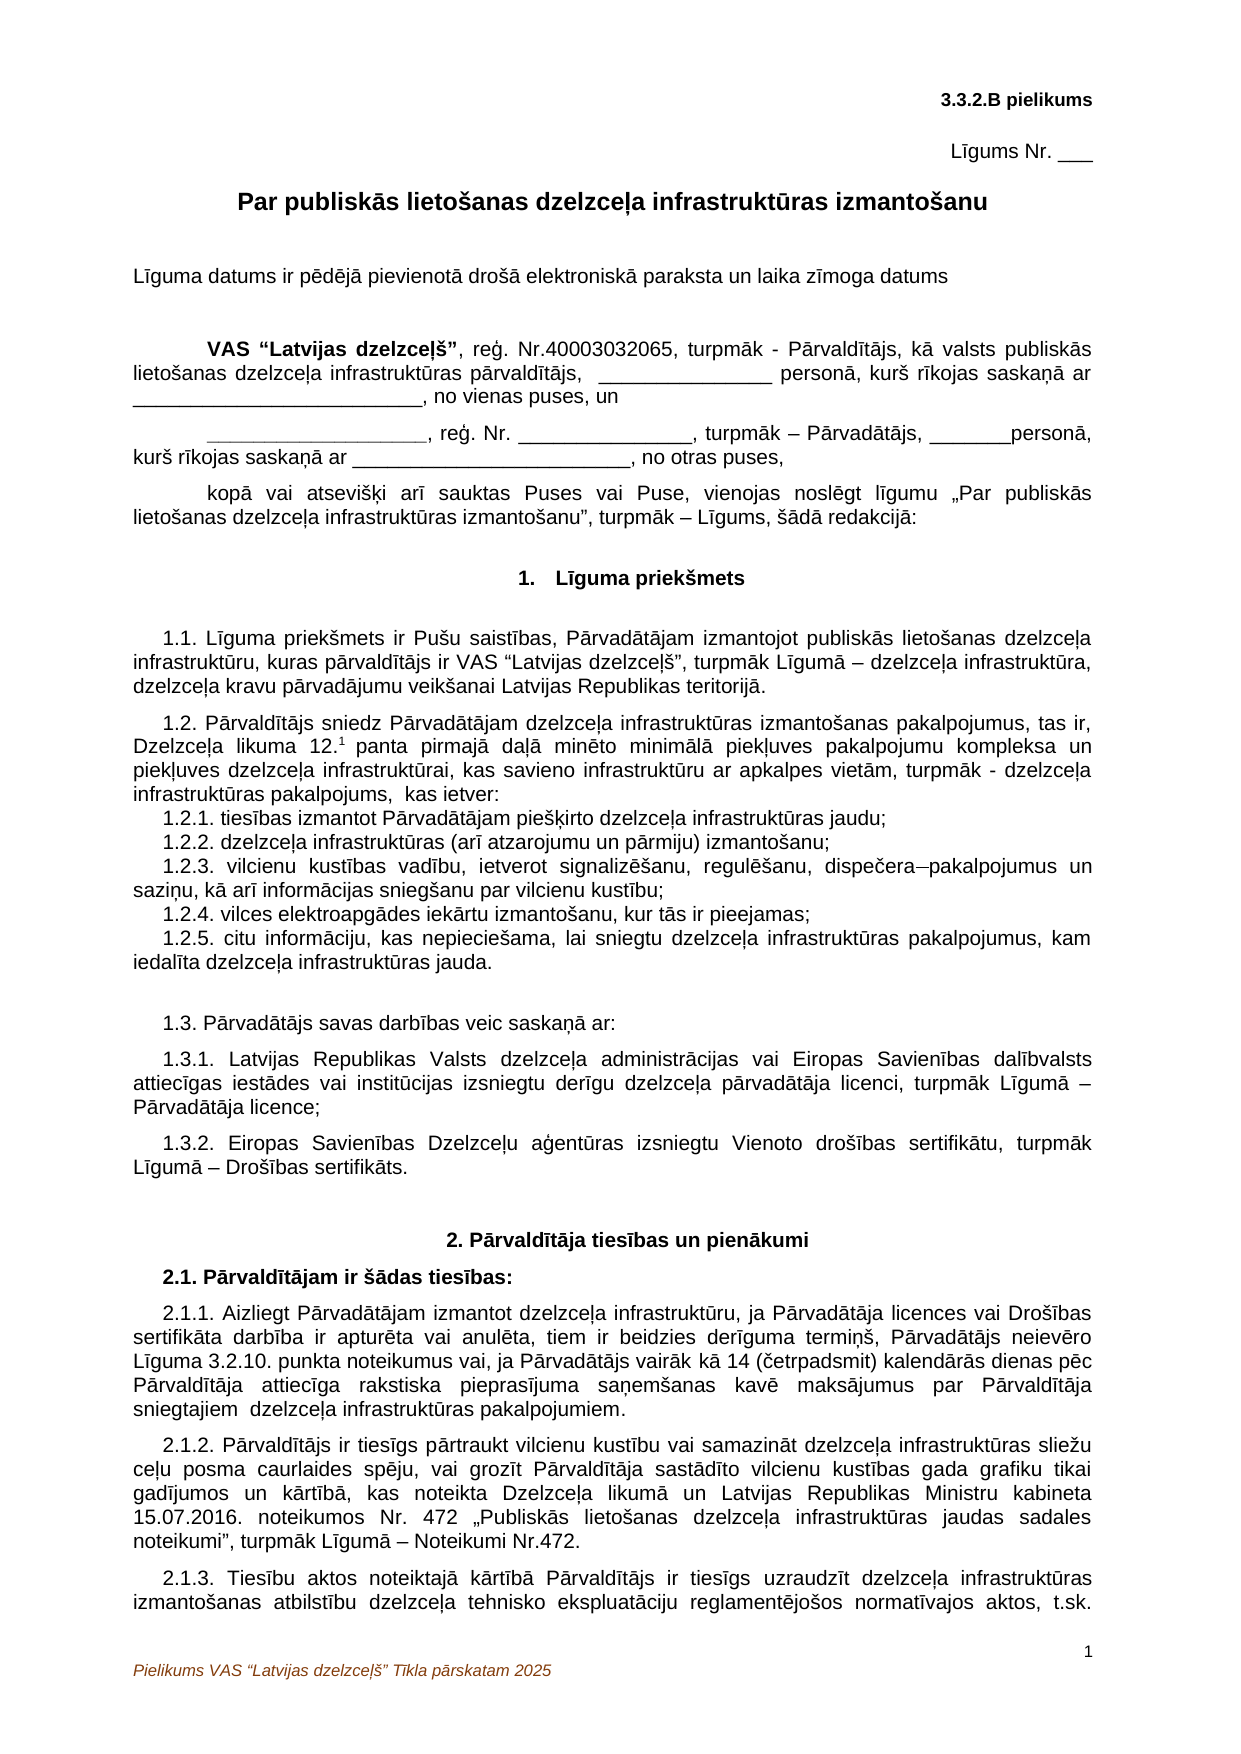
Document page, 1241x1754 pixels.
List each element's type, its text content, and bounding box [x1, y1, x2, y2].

title Līgums Nr. ___ [658, 139, 1093, 163]
text ___________________, reģ. Nr. _______________, turpmāk – Pārvadātājs, _______personā, kurš rīkojas saskaņā ar ________________________, no otras puses, [133, 421, 1093, 469]
text 2.1.2. Pārvaldītājs ir tiesīgs pārtraukt vilcienu kustību vai samazināt dzelzceļa infrastruktūras sliežu ceļu posma caurlaides spēju, vai grozīt Pārvaldītāja sastādīto vilcienu kustības gada grafiku tikai gadījumos un kārtībā, kas noteikta Dzelzceļa likumā un Latvijas Republikas Ministru kabineta 15.07.2016. noteikumos Nr. 472 „Publiskās lietošanas dzelzceļa infrastruktūras jaudas sadales noteikumi”, turpmāk Līgumā – Noteikumi Nr.472. [133, 1433, 1093, 1553]
title Līguma datums ir pēdējā pievienotā drošā elektroniskā paraksta un laika zīmoga datums [133, 263, 1093, 287]
text 1.3.2. Eiropas Savienības Dzelzceļu aģentūras izsniegtu Vienoto drošības sertifikātu, turpmāk Līgumā – Drošības sertifikāts. [133, 1131, 1093, 1179]
text 2.1.1. Aizliegt Pārvadātājam izmantot dzelzceļa infrastruktūru, ja Pārvadātāja licences vai Drošības sertifikāta darbība ir apturēta vai anulēta, tiem ir beidzies derīguma termiņš, Pārvadātājs neievēro Līguma 3.2.10. punkta noteikumus vai, ja Pārvadātājs vairāk kā 14 (četrpadsmit) kalendārās dienas pēc Pārvaldītāja attiecīga rakstiska pieprasījuma saņemšanas kavē maksājumus par Pārvaldītāja sniegtajiem dzelzceļa infrastruktūras pakalpojumiem. [133, 1301, 1093, 1421]
text 1.2.3. vilcienu kustības vadību, ietverot signalizēšanu, regulēšanu, dispečera pakalpojumus un saziņu, kā arī informācijas sniegšanu par vilcienu kustību; [133, 854, 1093, 902]
text 1.3.1. Latvijas Republikas Valsts dzelzceļa administrācijas vai Eiropas Savienības dalībvalsts attiecīgas iestādes vai institūcijas izsniegtu derīgu dzelzceļa pārvadātāja licenci, turpmāk Līgumā – Pārvadātāja licence; [133, 1047, 1093, 1119]
text 1.3. Pārvadātājs savas darbības veic saskaņā ar: [133, 1010, 1093, 1034]
text 1.2.2. dzelzceļa infrastruktūras (arī atzarojumu un pārmiju) izmantošanu; [133, 830, 1093, 854]
text 2.1. Pārvaldītājam ir šādas tiesības: [133, 1264, 1093, 1288]
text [133, 1566, 1093, 1613]
text 1.2.5. citu informāciju, kas nepieciešama, lai sniegtu dzelzceļa infrastruktūras pakalpojumus, kam iedalīta dzelzceļa infrastruktūras jauda. [133, 926, 1093, 974]
title 1.2. Pārvaldītājs sniedz Pārvadātājam dzelzceļa infrastruktūras izmantošanas pakalpojumus, tas ir, Dzelzceļa likuma 12.1 panta pirmajā daļā minēto minimālā piekļuves pakalpojumu kompleksa un piekļuves dzelzceļa infrastruktūrai, kas savieno infrastruktūru ar apkalpes vietām, turpmāk - dzelzceļa infrastruktūras pakalpojums, kas ietver: [133, 710, 1093, 806]
title Par publiskās lietošanas dzelzceļa infrastruktūras izmantošanu [133, 187, 1093, 216]
text 1.2.4. vilces elektroapgādes iekārtu izmantošanu, kur tās ir pieejamas; [133, 902, 1093, 926]
text kopā vai atsevišķi arī sauktas Puses vai Puse, vienojas noslēgt līgumu „Par publiskās lietošanas dzelzceļa infrastruktūras izmantošanu”, turpmāk – Līgums, šādā redakcijā: [133, 481, 1093, 529]
text 2. Pārvaldītāja tiesības un pienākumi [133, 1228, 1093, 1252]
text 1.2.1. tiesības izmantot Pārvadātājam piešķirto dzelzceļa infrastruktūras jaudu; [133, 806, 1093, 830]
title VAS “Latvijas dzelzceļš”, reģ. Nr.40003032065, turpmāk - Pārvaldītājs, kā valsts publiskās lietošanas dzelzceļa infrastruktūras pārvaldītājs, _______________ personā, kurš rīkojas saskaņā ar _________________________, no vienas puses, un [133, 336, 1093, 408]
title 1.1. Līguma priekšmets ir Pušu saistības, Pārvadātājam izmantojot publiskās lietošanas dzelzceļa infrastruktūru, kuras pārvaldītājs ir VAS “Latvijas dzelzceļš”, turpmāk Līgumā – dzelzceļa infrastruktūra, dzelzceļa kravu pārvadājumu veikšanai Latvijas Republikas teritorijā. [133, 626, 1093, 698]
list Līguma priekšmets [170, 566, 1093, 589]
text 3.3.2.B pielikums [133, 89, 1093, 110]
